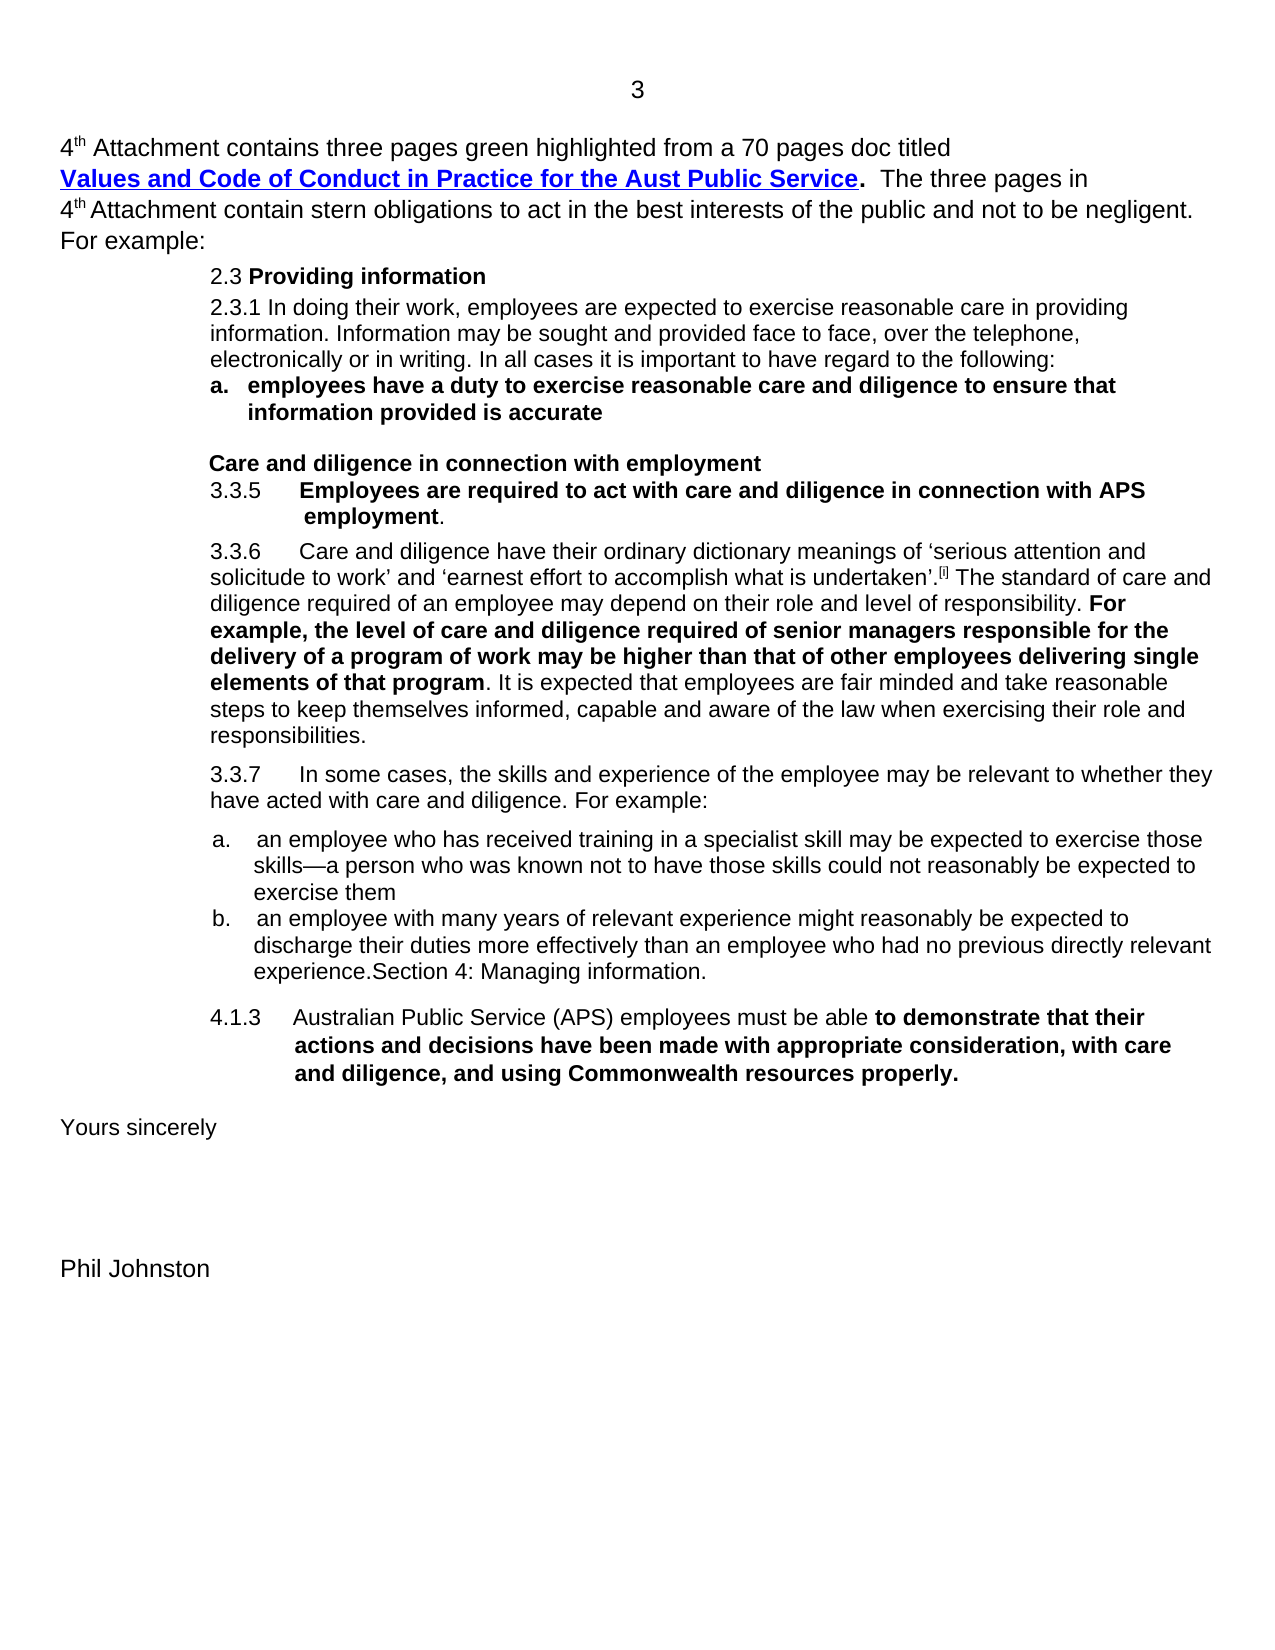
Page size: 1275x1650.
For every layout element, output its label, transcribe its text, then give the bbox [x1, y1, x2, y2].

text a. an employee who has received training in a specialist skill may be expected to exercise those skills—a person who was known not to have those skills could not reasonably be expected to exercise them [212, 826, 1215, 905]
text 3.3.7 In some cases, the skills and experience of the employee may be relevant to whether they have acted with care and diligence. For example: [210, 761, 1215, 814]
text Phil Johnston [60, 1254, 1215, 1283]
text 3.3.5 Employees are required to act with care and diligence in connection with APS employment. [210, 477, 1215, 529]
text Yours sincerely [60, 1114, 1215, 1140]
subtitle Care and diligence in connection with employment [208, 450, 1215, 477]
list employees have a duty to exercise reasonable care and diligence to ensure that information provided is accurate [210, 372, 1215, 425]
text 4.1.3 Australian Public Service (APS) employees must be able to demonstrate that their actions and decisions have been made with appropriate consideration, with care and diligence, and using Commonwealth resources properly. [210, 1003, 1215, 1087]
text 3.3.6 Care and diligence have their ordinary dictionary meanings of ‘serious attention and solicitude to work’ and ‘earnest effort to accomplish what is undertaken’.[i] The standard of care and diligence required of an employee may depend on their role and level of responsibility. For example, the level of care and diligence required of senior managers responsible for the delivery of a program of work may be higher than that of other employees delivering single elements of that program. It is expected that employees are fair minded and take reasonable steps to keep themselves informed, capable and aware of the law when exercising their role and responsibilities. [210, 538, 1215, 748]
text 2.3.1 In doing their work, employees are expected to exercise reasonable care in providing information. Information may be sought and provided face to face, over the telephone, electronically or in writing. In all cases it is important to have regard to the following: [210, 293, 1215, 372]
text b. an employee with many years of relevant experience might reasonably be expected to discharge their duties more effectively than an employee who had no previous directly relevant experience.Section 4: Managing information. [212, 905, 1215, 984]
text 2.3 Providing information [210, 263, 1215, 289]
text 4th Attachment contains three pages green highlighted from a 70 pages doc titled Values and Code of Conduct in Practice for the Aust Public Service. The three pages in 4th Attachment contain stern obligations to act in the best interests of the public and not to be negligent. For example: [60, 132, 1215, 254]
